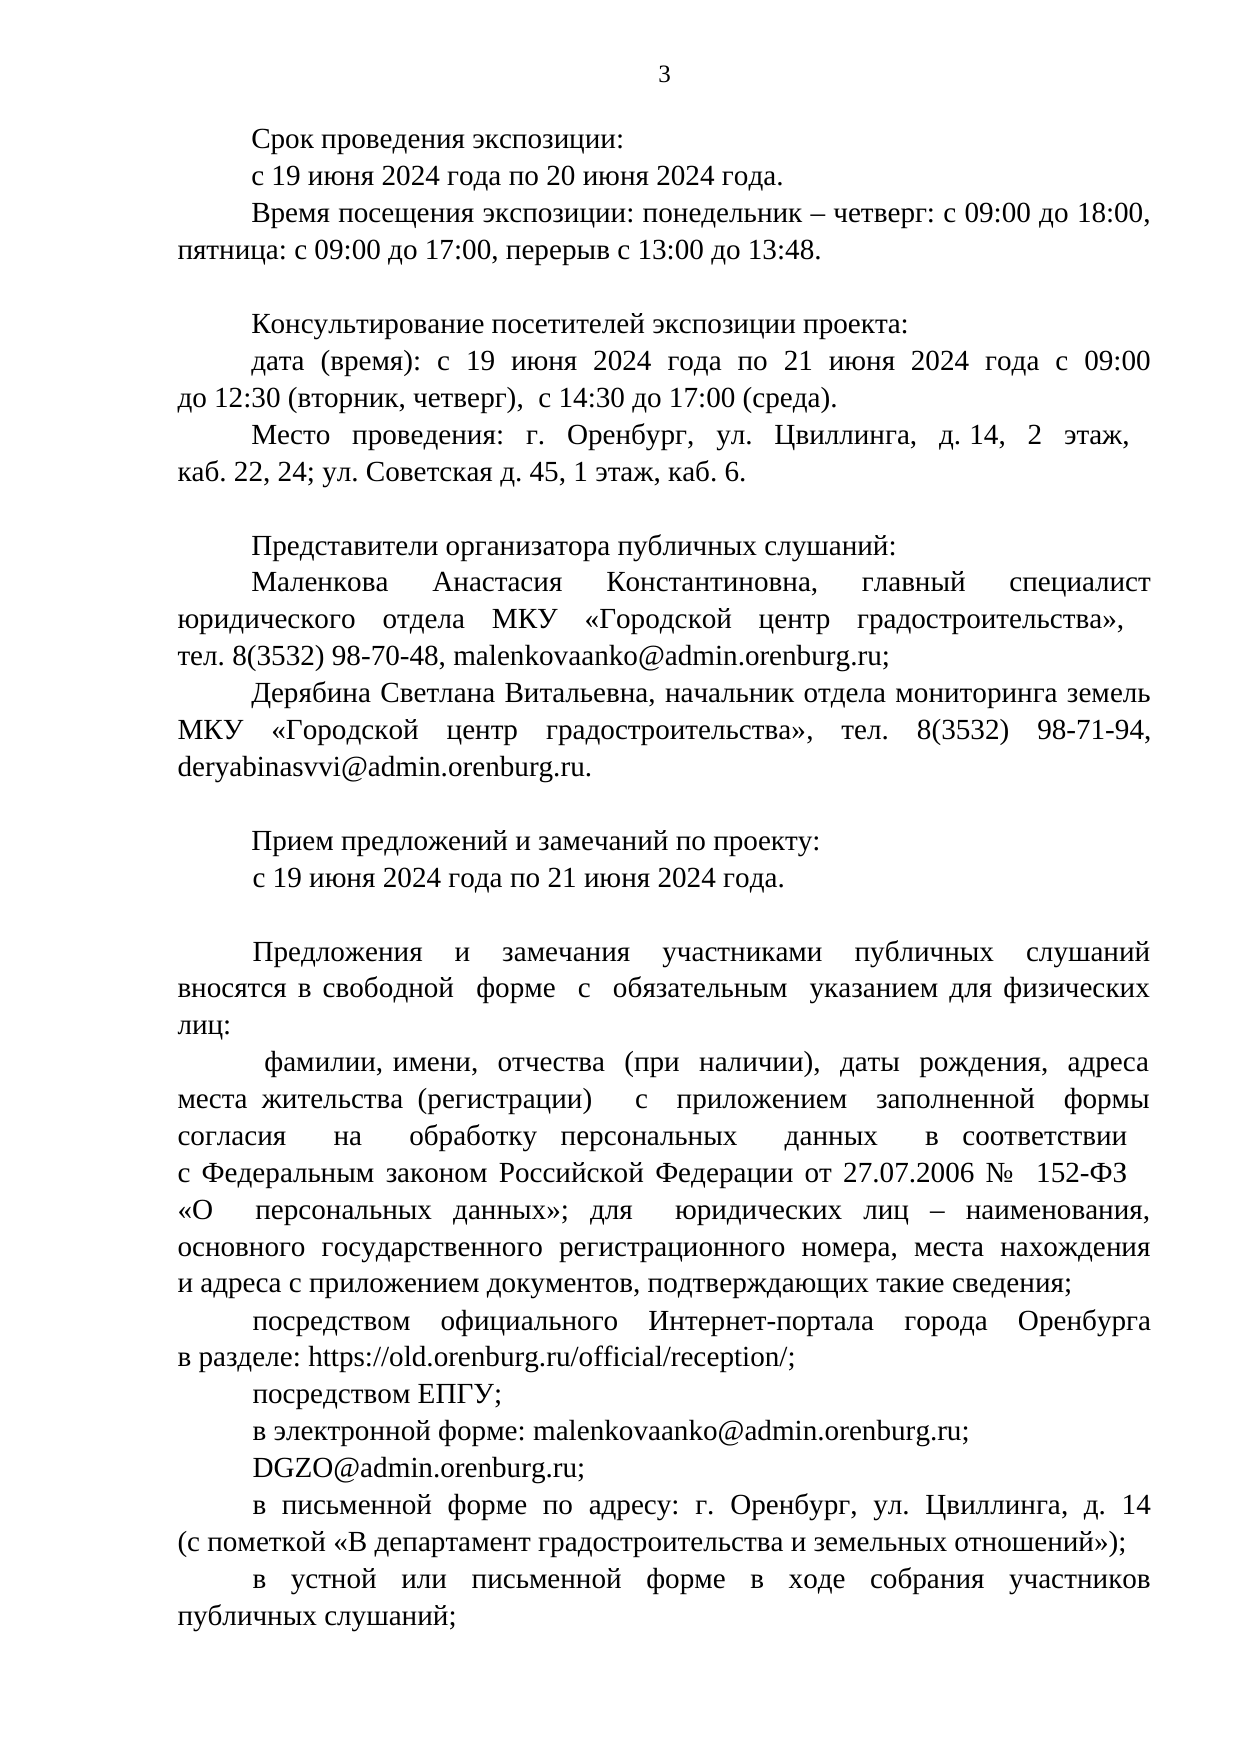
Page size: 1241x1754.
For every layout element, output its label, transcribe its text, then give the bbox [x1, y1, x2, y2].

text Срок проведения экспозиции: [177, 121, 1152, 155]
text в устной или письменной форме в ходе собрания участников публичных слушаний; [177, 1561, 1152, 1632]
text с 19 июня 2024 года по 20 июня 2024 года. [177, 158, 1152, 192]
text в письменной форме по адресу: г. Оренбург, ул. Цвиллинга, д. 14 (с пометкой «В департамент градостроительства и земельных отношений»); [177, 1487, 1152, 1558]
text Предложения и замечания участниками публичных слушаний вносятся в свободной форме с обязательным указанием для физических лиц: фамилии, имени, отчества (при наличии), даты рождения, адреса места жительства (регистрации) с приложением заполненной формы согласия на обработку персональных данных в соответствии с Федеральным законом Российской Федерации от 27.07.2006 № 152-ФЗ «О персональных данных»; для юридических лиц – наименования, основного государственного регистрационного номера, места нахождения и адреса с приложением документов, подтверждающих такие сведения; [177, 934, 1152, 1299]
text Маленкова Анастасия Константиновна, главный специалист юридического отдела МКУ «Городской центр градостроительства», тел. 8(3532) 98-70-48, malenkovaanko@admin.orenburg.ru; [177, 564, 1152, 672]
text Дерябина Светлана Витальевна, начальник отдела мониторинга земель МКУ «Городской центр градостроительства», тел. 8(3532) 98-71-94, deryabinasvvi@admin.orenburg.ru. [177, 675, 1152, 782]
text с 19 июня 2024 года по 21 июня 2024 года. [177, 860, 1152, 893]
text посредством ЕПГУ; [177, 1376, 1152, 1410]
text в электронной форме: malenkovaanko@admin.orenburg.ru; [177, 1413, 1152, 1447]
text DGZO@admin.orenburg.ru; [177, 1450, 1152, 1484]
text дата (время): с 19 июня 2024 года по 21 июня 2024 года с 09:00 до 12:30 (вторник, четверг), с 14:30 до 17:00 (среда). [177, 343, 1152, 413]
text Прием предложений и замечаний по проекту: [177, 823, 1152, 856]
text Место проведения: г. Оренбург, ул. Цвиллинга, д. 14, 2 этаж, каб. 22, 24; ул. Советская д. 45, 1 этаж, каб. 6. [177, 417, 1152, 487]
text посредством официального Интернет-портала города Оренбурга в разделе: https://old.orenburg.ru/official/reception/; [177, 1303, 1152, 1373]
text Представители организатора публичных слушаний: [177, 528, 1152, 561]
text Время посещения экспозиции: понедельник – четверг: с 09:00 до 18:00, пятница: с 09:00 до 17:00, перерыв с 13:00 до 13:48. [177, 195, 1152, 266]
text Консультирование посетителей экспозиции проекта: [177, 306, 1152, 339]
